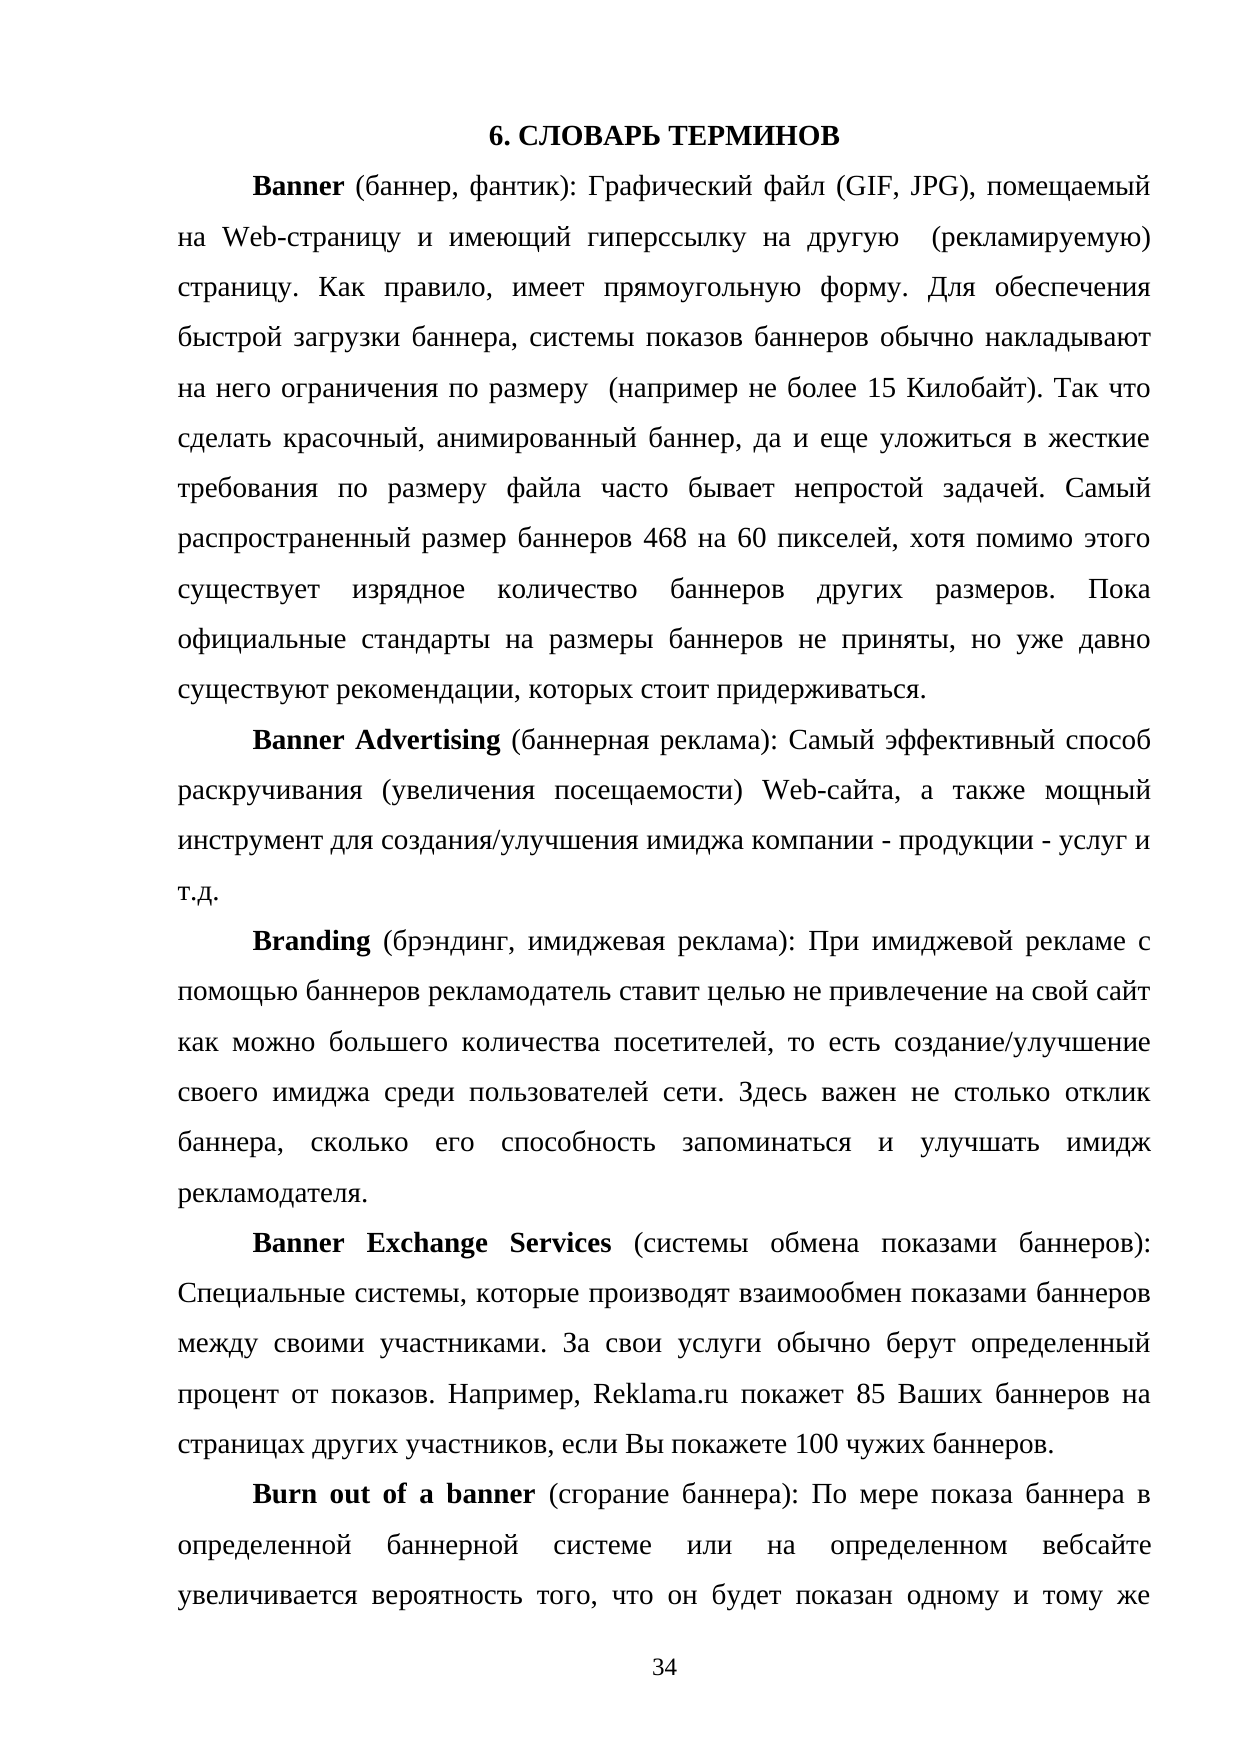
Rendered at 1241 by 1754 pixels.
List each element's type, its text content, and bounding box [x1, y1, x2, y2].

text Banner (баннер, фантик): Графический файл (GIF, JPG), помещаемый на Web-страницу и имеющий гиперссылку на другую (рекламируемую) страницу. Как правило, имеет прямоугольную форму. Для обеспечения быстрой загрузки баннера, системы показов баннеров обычно накладывают на него ограничения по размеру (например не более 15 Килобайт). Так что сделать красочный, анимированный баннер, да и еще уложиться в жесткие требования по размеру файла часто бывает непростой задачей. Самый распространенный размер баннеров 468 на 60 пикселей, хотя помимо этого существует изрядное количество баннеров других размеров. Пока официальные стандарты на размеры баннеров не приняты, но уже давно существуют рекомендации, которых стоит придерживаться. [177, 168, 1152, 705]
text Banner Exchange Services (системы обмена показами баннеров): Специальные системы, которые производят взаимообмен показами баннеров между своими участниками. За свои услуги обычно берут определенный процент от показов. Например, Reklama.ru покажет 85 Ваших баннеров на страницах других участников, если Вы покажете 100 чужих баннеров. [177, 1225, 1152, 1460]
text 6. СЛОВАРЬ ТЕРМИНОВ [177, 118, 1152, 152]
text Banner Advertising (баннерная реклама): Самый эффективный способ раскручивания (увеличения посещаемости) Web-сайта, а также мощный инструмент для создания/улучшения имиджа компании - продукции - услуг и т.д. [177, 722, 1152, 906]
text Branding (брэндинг, имиджевая реклама): При имиджевой рекламе с помощью баннеров рекламодатель ставит целью не привлечение на свой сайт как можно большего количества посетителей, то есть создание/улучшение своего имиджа среди пользователей сети. Здесь важен не столько отклик баннера, сколько его способность запоминаться и улучшать имидж рекламодателя. [177, 923, 1152, 1208]
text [177, 1477, 1152, 1611]
